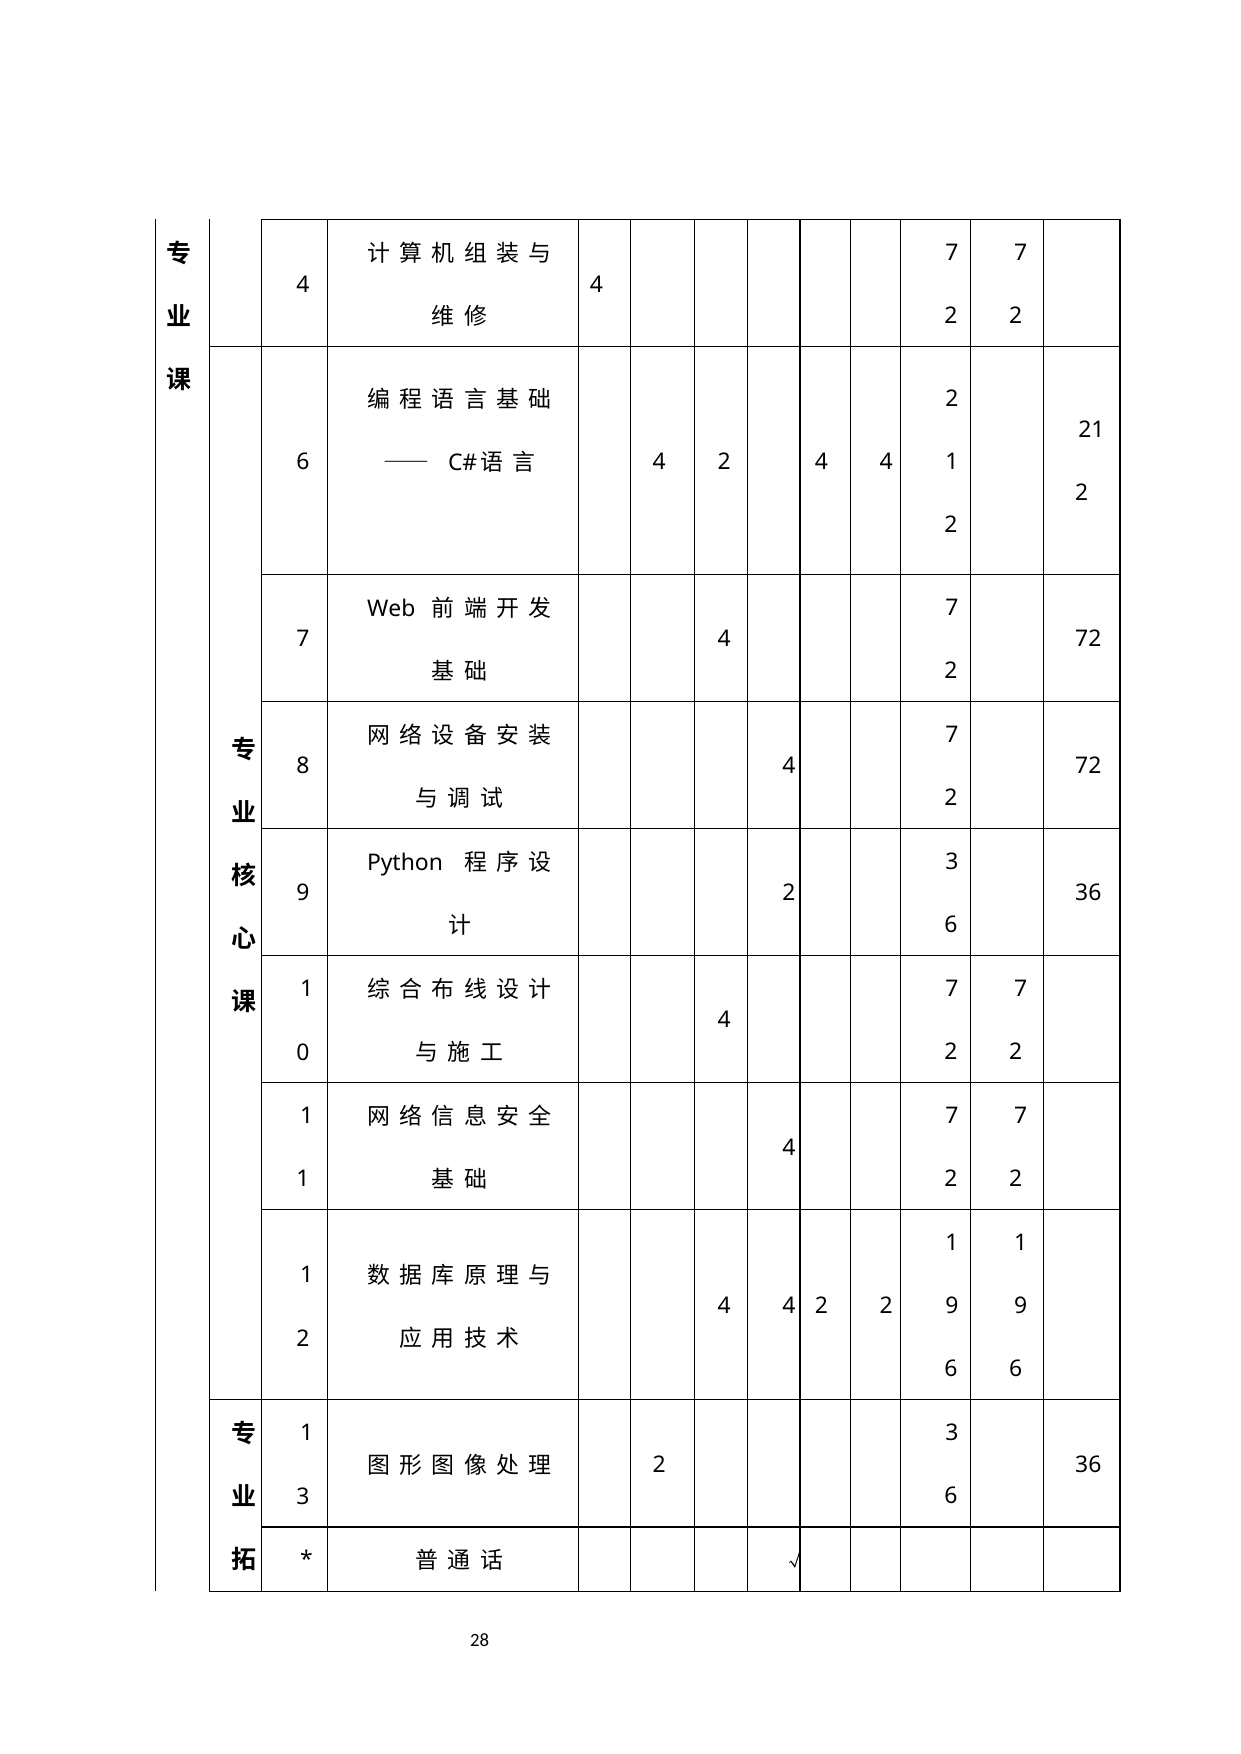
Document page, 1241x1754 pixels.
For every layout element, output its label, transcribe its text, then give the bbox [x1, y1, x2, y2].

table_cell [851, 956, 900, 1082]
table_cell 网络信息安全基础 [328, 1083, 578, 1209]
table_cell [901, 1528, 970, 1591]
table_cell [851, 575, 900, 701]
table_cell [695, 1083, 747, 1209]
table_cell [579, 702, 630, 828]
table_cell [801, 956, 850, 1082]
table_cell 10 [262, 956, 327, 1082]
table_cell [748, 1400, 799, 1526]
table_cell 196 [901, 1210, 970, 1399]
table_cell [579, 1400, 630, 1526]
table_cell [971, 829, 1043, 955]
table_cell [631, 702, 694, 828]
table_cell [631, 1210, 694, 1399]
table_cell √ [748, 1528, 799, 1591]
table_cell [695, 829, 747, 955]
table_cell 212 [901, 347, 970, 574]
table_cell [851, 1528, 900, 1591]
table_cell 专业拓展课 [210, 1400, 261, 1591]
table_cell [801, 575, 850, 701]
table_cell [971, 1528, 1043, 1591]
table_cell [579, 575, 630, 701]
table_cell 72 [901, 1083, 970, 1209]
table_cell 2 [748, 829, 799, 955]
table_cell [631, 575, 694, 701]
table_cell 72 [971, 220, 1043, 346]
table_cell 12 [262, 1210, 327, 1399]
table_cell [748, 956, 799, 1082]
table_cell 72 [901, 702, 970, 828]
table_cell 72 [901, 220, 970, 346]
table_cell [695, 1528, 747, 1591]
table_cell [1044, 220, 1119, 346]
table_cell [631, 220, 694, 346]
table_cell 4 [748, 1210, 799, 1399]
table_cell 专业核心课 [210, 347, 261, 1399]
table_cell 4 [748, 1083, 799, 1209]
table_cell 212 [1044, 347, 1119, 574]
table_cell [801, 1528, 850, 1591]
table_cell 8 [262, 702, 327, 828]
table_cell 编程语言基础——C#语言 [328, 347, 578, 574]
table_cell 72 [1044, 575, 1119, 701]
table_cell 36 [901, 829, 970, 955]
table_cell [851, 1083, 900, 1209]
table_cell 72 [901, 956, 970, 1082]
table_cell 196 [971, 1210, 1043, 1399]
table_cell [631, 829, 694, 955]
table_cell 计算机组装与维修 [328, 220, 578, 346]
table_cell [695, 1400, 747, 1526]
table_cell 4 [262, 220, 327, 346]
table_cell [631, 956, 694, 1082]
table_cell 13 [262, 1400, 327, 1526]
table_cell [748, 575, 799, 701]
table_cell [579, 347, 630, 574]
table_cell [1044, 1083, 1119, 1209]
table_cell [1044, 1528, 1119, 1591]
table_cell [579, 1528, 630, 1591]
table_cell [579, 1083, 630, 1209]
table_cell [631, 1083, 694, 1209]
table_cell [579, 956, 630, 1082]
table_cell [971, 575, 1043, 701]
table_cell 图形图像处理 [328, 1400, 578, 1526]
table_cell 72 [971, 956, 1043, 1082]
table_cell 6 [262, 347, 327, 574]
table_cell [1044, 1210, 1119, 1399]
table_cell [695, 220, 747, 346]
table_cell 4 [801, 347, 850, 574]
table_cell 2 [695, 347, 747, 574]
table_cell 普通话 [328, 1528, 578, 1591]
table_cell 4 [748, 702, 799, 828]
table_cell [801, 829, 850, 955]
table_cell 2 [851, 1210, 900, 1399]
table_cell 4 [631, 347, 694, 574]
table_cell Python程序设计 [328, 829, 578, 955]
table_cell [801, 1083, 850, 1209]
table_cell *14 [262, 1528, 327, 1591]
table_cell 2 [801, 1210, 850, 1399]
table_cell [1044, 956, 1119, 1082]
table_cell [801, 1400, 850, 1526]
table_cell 4 [695, 575, 747, 701]
table_cell [748, 220, 799, 346]
table_cell 36 [1044, 829, 1119, 955]
table_cell [851, 220, 900, 346]
table_cell [579, 829, 630, 955]
table_cell [801, 220, 850, 346]
table_cell 7 [262, 575, 327, 701]
table_cell 36 [1044, 1400, 1119, 1526]
table_cell Web 前端开发基础 [328, 575, 578, 701]
table_cell [971, 347, 1043, 574]
table_cell 4 [695, 956, 747, 1082]
table_cell 4 [695, 1210, 747, 1399]
table_cell [971, 702, 1043, 828]
table_cell 数据库原理与应用技术 [328, 1210, 578, 1399]
table_cell 11 [262, 1083, 327, 1209]
table_cell [851, 1400, 900, 1526]
table_cell [631, 1528, 694, 1591]
table_cell 网络设备安装与调试 [328, 702, 578, 828]
table_cell 2 [631, 1400, 694, 1526]
table_cell 综合布线设计与施工 [328, 956, 578, 1082]
table_cell [851, 829, 900, 955]
table_cell [851, 702, 900, 828]
table_cell 36 [901, 1400, 970, 1526]
table_cell [695, 702, 747, 828]
table_cell 4 [579, 220, 630, 346]
table_cell 4 [851, 347, 900, 574]
table_cell [971, 1400, 1043, 1526]
table_cell 72 [971, 1083, 1043, 1209]
table_cell 72 [1044, 702, 1119, 828]
table_cell 72 [901, 575, 970, 701]
table_cell [801, 702, 850, 828]
table_cell 9 [262, 829, 327, 955]
table_cell [579, 1210, 630, 1399]
table_cell [748, 347, 799, 574]
